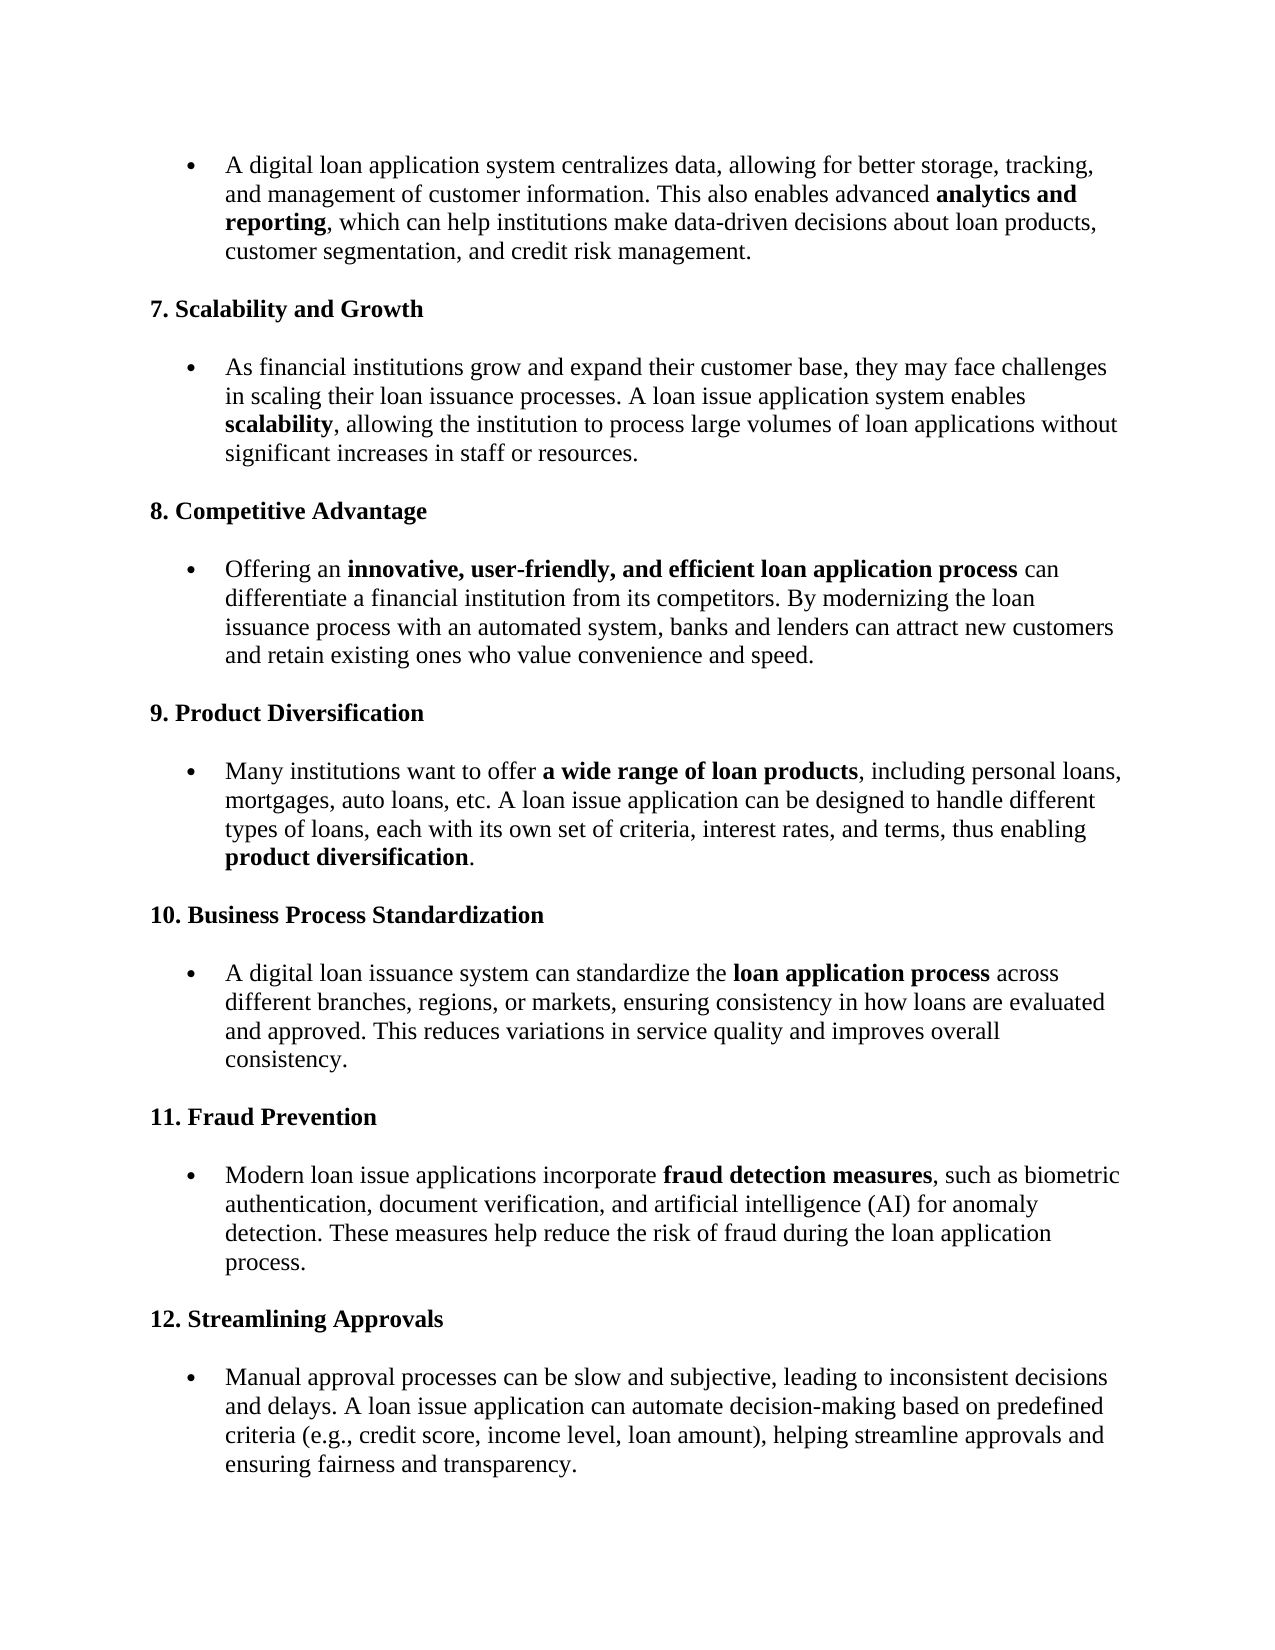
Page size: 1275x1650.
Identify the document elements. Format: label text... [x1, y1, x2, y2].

text 12. Streamlining Approvals [150, 1304, 1125, 1333]
list Modern loan issue applications incorporate fraud detection measures, such as biometric authentication, document verification, and artificial intelligence (AI) for anomaly detection. These measures help reduce the risk of fraud during the loan application process. [187, 1160, 1125, 1275]
text 8. Competitive Advantage [150, 496, 1125, 525]
list Manual approval processes can be slow and subjective, leading to inconsistent decisions and delays. A loan issue application can automate decision-making based on predefined criteria (e.g., credit score, income level, loan amount), helping streamline approvals and ensuring fairness and transparency. [187, 1362, 1125, 1477]
text 9. Product Diversification [150, 698, 1125, 727]
text 11. Fraud Prevention [150, 1102, 1125, 1131]
text 10. Business Process Standardization [150, 900, 1125, 929]
list A digital loan application system centralizes data, allowing for better storage, tracking, and management of customer information. This also enables advanced analytics and reporting, which can help institutions make data-driven decisions about loan products, customer segmentation, and credit risk management. [187, 150, 1125, 265]
list Many institutions want to offer a wide range of loan products, including personal loans, mortgages, auto loans, etc. A loan issue application can be designed to handle different types of loans, each with its own set of criteria, interest rates, and terms, thus enabling product diversification. [187, 756, 1125, 871]
list Offering an innovative, user-friendly, and efficient loan application process can differentiate a financial institution from its competitors. By modernizing the loan issuance process with an automated system, banks and lenders can attract new customers and retain existing ones who value convenience and speed. [187, 554, 1125, 669]
list As financial institutions grow and expand their customer base, they may face challenges in scaling their loan issuance processes. A loan issue application system enables scalability, allowing the institution to process large volumes of loan applications without significant increases in staff or resources. [187, 352, 1125, 467]
text 7. Scalability and Growth [150, 294, 1125, 323]
list A digital loan issuance system can standardize the loan application process across different branches, regions, or markets, ensuring consistency in how loans are evaluated and approved. This reduces variations in service quality and improves overall consistency. [187, 958, 1125, 1073]
